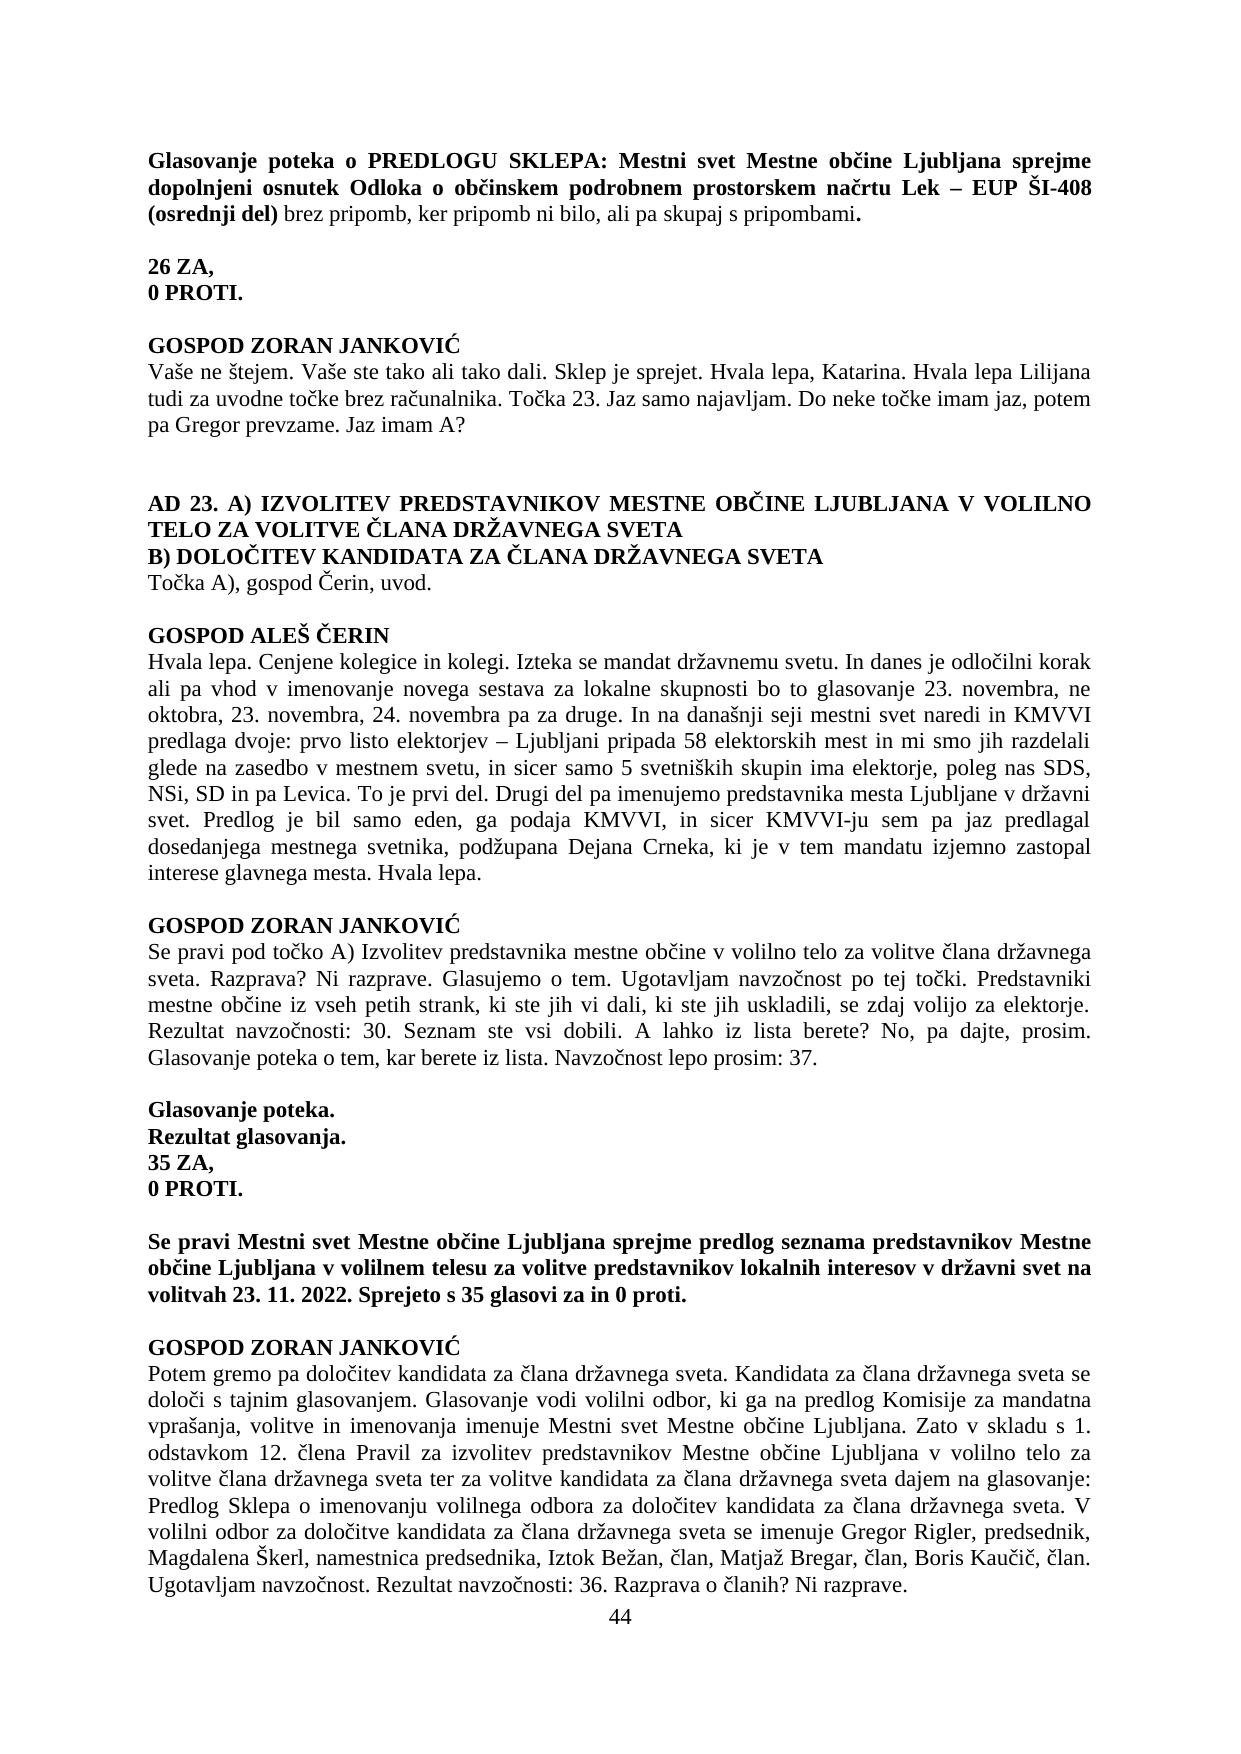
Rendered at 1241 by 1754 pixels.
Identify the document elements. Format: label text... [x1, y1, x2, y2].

text GOSPOD ZORAN JANKOVIĆ [148, 1333, 1093, 1360]
text B) DOLOČITEV KANDIDATA ZA ČLANA DRŽAVNEGA SVETA [148, 543, 1093, 569]
text Se pravi pod točko A) Izvolitev predstavnika mestne občine v volilno telo za volitve člana državnega sveta. Razprava? Ni razprave. Glasujemo o tem. Ugotavljam navzočnost po tej točki. Predstavniki mestne občine iz vseh petih strank, ki ste jih vi dali, ki ste jih uskladili, se zdaj volijo za elektorje. Rezultat navzočnosti: 30. Seznam ste vsi dobili. A lahko iz lista berete? No, pa dajte, prosim. Glasovanje poteka o tem, kar berete iz lista. Navzočnost lepo prosim: 37. [148, 938, 1093, 1070]
text Glasovanje poteka. [148, 1096, 1093, 1123]
text 26 ZA, [148, 253, 1093, 279]
text Hvala lepa. Cenjene kolegice in kolegi. Izteka se mandat državnemu svetu. In danes je odločilni korak ali pa vhod v imenovanje novega sestava za lokalne skupnosti bo to glasovanje 23. novembra, ne oktobra, 23. novembra, 24. novembra pa za druge. In na današnji seji mestni svet naredi in KMVVI predlaga dvoje: prvo listo elektorjev – Ljubljani pripada 58 elektorskih mest in mi smo jih razdelali glede na zasedbo v mestnem svetu, in sicer samo 5 svetniških skupin ima elektorje, poleg nas SDS, NSi, SD in pa Levica. To je prvi del. Drugi del pa imenujemo predstavnika mesta Ljubljane v državni svet. Predlog je bil samo eden, ga podaja KMVVI, in sicer KMVVI-ju sem pa jaz predlagal dosedanjega mestnega svetnika, podžupana Dejana Crneka, ki je v tem mandatu izjemno zastopal interese glavnega mesta. Hvala lepa. [148, 648, 1093, 886]
text GOSPOD ZORAN JANKOVIĆ [148, 332, 1093, 358]
text Rezultat glasovanja. [148, 1123, 1093, 1149]
text Potem gremo pa določitev kandidata za člana državnega sveta. Kandidata za člana državnega sveta se določi s tajnim glasovanjem. Glasovanje vodi volilni odbor, ki ga na predlog Komisije za mandatna vprašanja, volitve in imenovanja imenuje Mestni svet Mestne občine Ljubljana. Zato v skladu s 1. odstavkom 12. člena Pravil za izvolitev predstavnikov Mestne občine Ljubljana v volilno telo za volitve člana državnega sveta ter za volitve kandidata za člana državnega sveta dajem na glasovanje: Predlog Sklepa o imenovanju volilnega odbora za določitev kandidata za člana državnega sveta. V volilni odbor za določitve kandidata za člana državnega sveta se imenuje Gregor Rigler, predsednik, Magdalena Škerl, namestnica predsednika, Iztok Bežan, član, Matjaž Bregar, član, Boris Kaučič, član. Ugotavljam navzočnost. Rezultat navzočnosti: 36. Razprava o članih? Ni razprave. [148, 1360, 1093, 1597]
text Točka A), gospod Čerin, uvod. [148, 569, 1093, 596]
text GOSPOD ALEŠ ČERIN [148, 622, 1093, 648]
text 0 PROTI. [148, 1175, 1093, 1202]
text GOSPOD ZORAN JANKOVIĆ [148, 912, 1093, 938]
text 0 PROTI. [148, 279, 1093, 306]
text Se pravi Mestni svet Mestne občine Ljubljana sprejme predlog seznama predstavnikov Mestne občine Ljubljana v volilnem telesu za volitve predstavnikov lokalnih interesov v državni svet na volitvah 23. 11. 2022. Sprejeto s 35 glasovi za in 0 proti. [148, 1228, 1093, 1307]
text AD 23. A) IZVOLITEV PREDSTAVNIKOV MESTNE OBČINE LJUBLJANA V VOLILNO TELO ZA VOLITVE ČLANA DRŽAVNEGA SVETA [148, 490, 1093, 543]
text 35 ZA, [148, 1149, 1093, 1175]
text Glasovanje poteka o PREDLOGU SKLEPA: Mestni svet Mestne občine Ljubljana sprejme dopolnjeni osnutek Odloka o občinskem podrobnem prostorskem načrtu Lek – EUP ŠI-408 (osrednji del) brez pripomb, ker pripomb ni bilo, ali pa skupaj s pripombami. [148, 148, 1093, 227]
text Vaše ne štejem. Vaše ste tako ali tako dali. Sklep je sprejet. Hvala lepa, Katarina. Hvala lepa Lilijana tudi za uvodne točke brez računalnika. Točka 23. Jaz samo najavljam. Do neke točke imam jaz, potem pa Gregor prevzame. Jaz imam A? [148, 358, 1093, 437]
